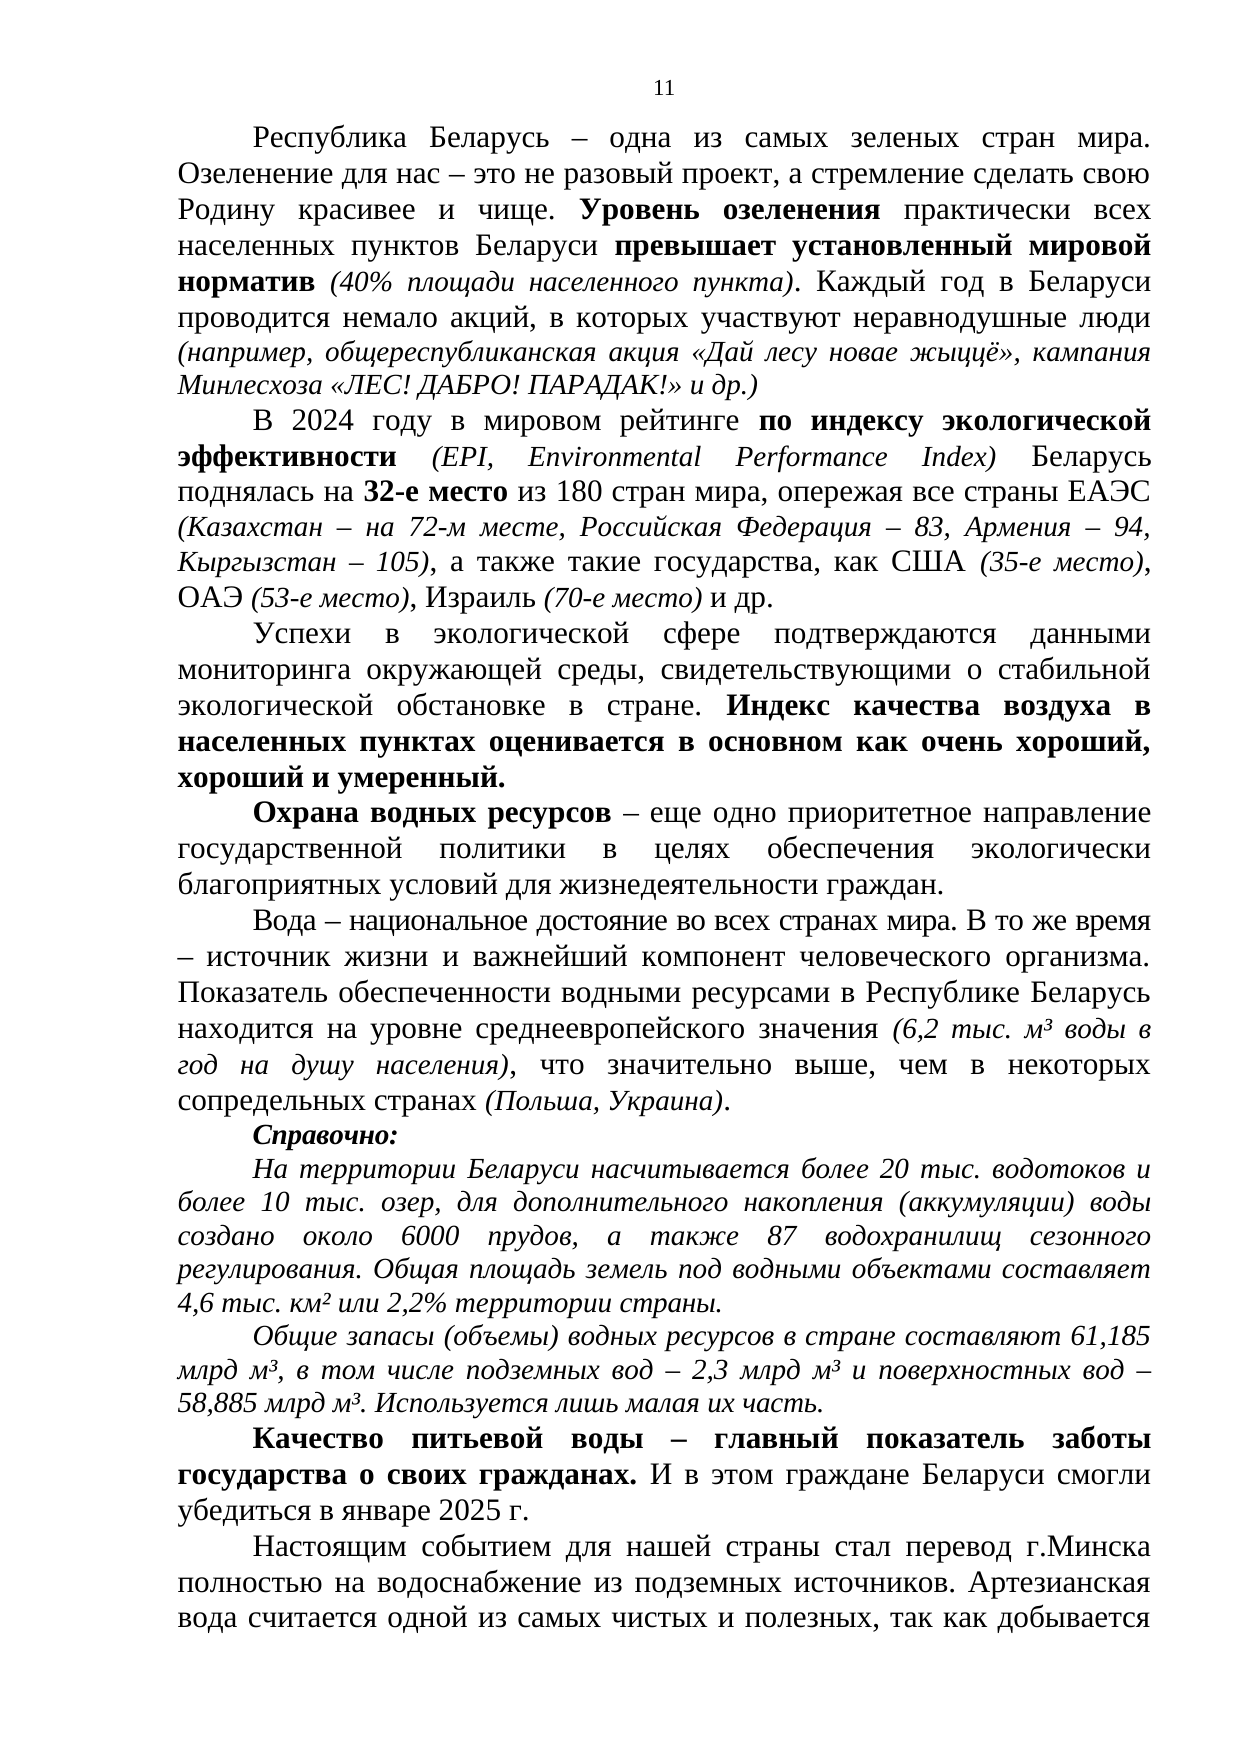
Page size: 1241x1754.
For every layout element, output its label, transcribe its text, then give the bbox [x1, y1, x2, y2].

text Справочно: [177, 1117, 1152, 1151]
text Республика Беларусь – одна из самых зеленых стран мира. Озеленение для нас – это не разовый проект, а стремление сделать свою Родину красивее и чище. Уровень озеленения практически всех населенных пунктов Беларуси превышает установленный мировой норматив (40% площади населенного пункта). Каждый год в Беларуси проводится немало акций, в которых участвуют неравнодушные люди (например, общереспубликанская акция «Дай лесу новае жыццё», кампания Минлесхоза «ЛЕС! ДАБРО! ПАРАДАК!» и др.) [177, 118, 1152, 401]
text Качество питьевой воды – главный показатель заботы государства о своих гражданах. И в этом граждане Беларуси смогли убедиться в январе 2025 г. [177, 1419, 1152, 1527]
text Охрана водных ресурсов – еще одно приоритетное направление государственной политики в целях обеспечения экологически благоприятных условий для жизнедеятельности граждан. [177, 794, 1152, 902]
text В 2024 году в мировом рейтинге по индексу экологической эффективности (EPI, Environmental Performance Index) Беларусь поднялась на 32-е место из 180 стран мира, опережая все страны ЕАЭС (Казахстан – на 72-м месте, Российская Федерация – 83, Армения – 94, Кыргызстан – 105), а также такие государства, как США (35-е место), ОАЭ (53-е место), Израиль (70-е место) и др. [177, 401, 1152, 614]
text Вода – национальное достояние во всех странах мира. В то же время – источник жизни и важнейший компонент человеческого организма. Показатель обеспеченности водными ресурсами в Республике Беларусь находится на уровне среднеевропейского значения (6,2 тыс. м³ воды в год на душу населения), что значительно выше, чем в некоторых сопредельных странах (Польша, Украина). [177, 902, 1152, 1117]
text На территории Беларуси насчитывается более 20 тыс. водотоков и более 10 тыс. озер, для дополнительного накопления (аккумуляции) воды создано около 6000 прудов, а также 87 водохранилищ сезонного регулирования. Общая площадь земель под водными объектами составляет 4,6 тыс. км² или 2,2% территории страны. [177, 1151, 1152, 1318]
text Успехи в экологической сфере подтверждаются данными мониторинга окружающей среды, свидетельствующими о стабильной экологической обстановке в стране. Индекс качества воздуха в населенных пунктах оценивается в основном как очень хороший, хороший и умеренный. [177, 614, 1152, 794]
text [177, 1527, 1152, 1635]
text Общие запасы (объемы) водных ресурсов в стране составляют 61,185 млрд м³, в том числе подземных вод – 2,3 млрд м³ и поверхностных вод – 58,885 млрд м³. Используется лишь малая их часть. [177, 1318, 1152, 1419]
